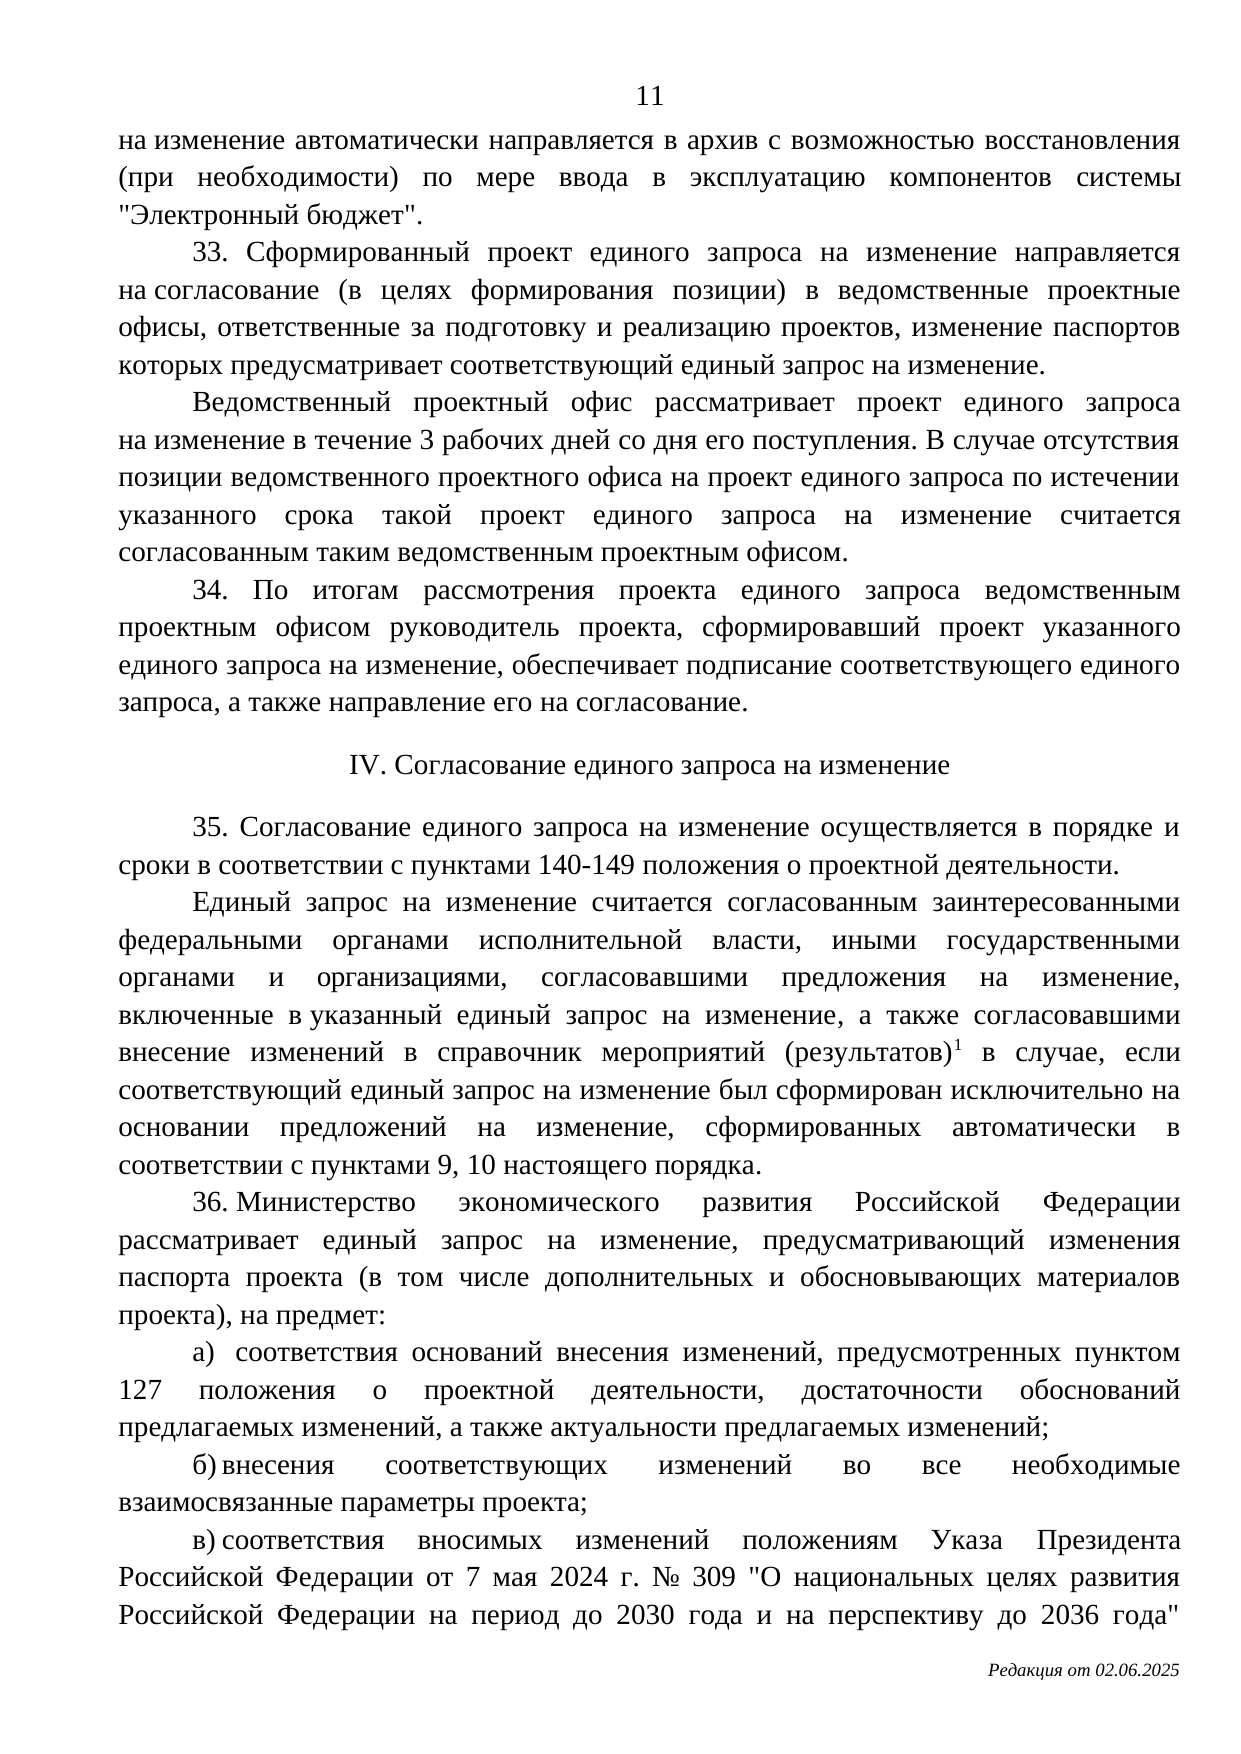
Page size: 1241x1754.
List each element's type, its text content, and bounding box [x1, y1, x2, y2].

list соответствия оснований внесения изменений, предусмотренных пунктом 127 положения о проектной деятельности, достаточности обоснований предлагаемых изменений, а также актуальности предлагаемых изменений; [118, 1331, 1181, 1443]
text Единый запрос на изменение считается согласованным заинтересованными федеральными органами исполнительной власти, иными государственными органами и организациями, согласовавшими предложения на изменение, включенные в указанный единый запрос на изменение, а также согласовавшими внесение изменений в справочник мероприятий (результатов)1 в случае, если соответствующий единый запрос на изменение был сформирован исключительно на основании предложений на изменение, сформированных автоматически в соответствии с пунктами 9, 10 настоящего порядка. [118, 881, 1181, 1181]
text Ведомственный проектный офис рассматривает проект единого запроса на изменение в течение 3 рабочих дней со дня его поступления. В случае отсутствия позиции ведомственного проектного офиса на проект единого запроса по истечении указанного срока такой проект единого запроса на изменение считается согласованным таким ведомственным проектным офисом. [118, 381, 1181, 568]
text 34. По итогам рассмотрения проекта единого запроса ведомственным проектным офисом руководитель проекта, сформировавший проект указанного единого запроса на изменение, обеспечивает подписание соответствующего единого запроса, а также направление его на согласование. [118, 568, 1181, 718]
text IV. Согласование единого запроса на изменение [118, 743, 1181, 781]
text 35. Согласование единого запроса на изменение осуществляется в порядке и сроки в соответствии с пунктами 140-149 положения о проектной деятельности. [118, 806, 1181, 881]
text 33. Сформированный проект единого запроса на изменение направляется на согласование (в целях формирования позиции) в ведомственные проектные офисы, ответственные за подготовку и реализацию проектов, изменение паспортов которых предусматривает соответствующий единый запрос на изменение. [118, 231, 1181, 381]
text 36. Министерство экономического развития Российской Федерации рассматривает единый запрос на изменение, предусматривающий изменения паспорта проекта (в том числе дополнительных и обосновывающих материалов проекта), на предмет: [118, 1181, 1181, 1331]
list внесения соответствующих изменений во все необходимые взаимосвязанные параметры проекта; [118, 1443, 1181, 1518]
